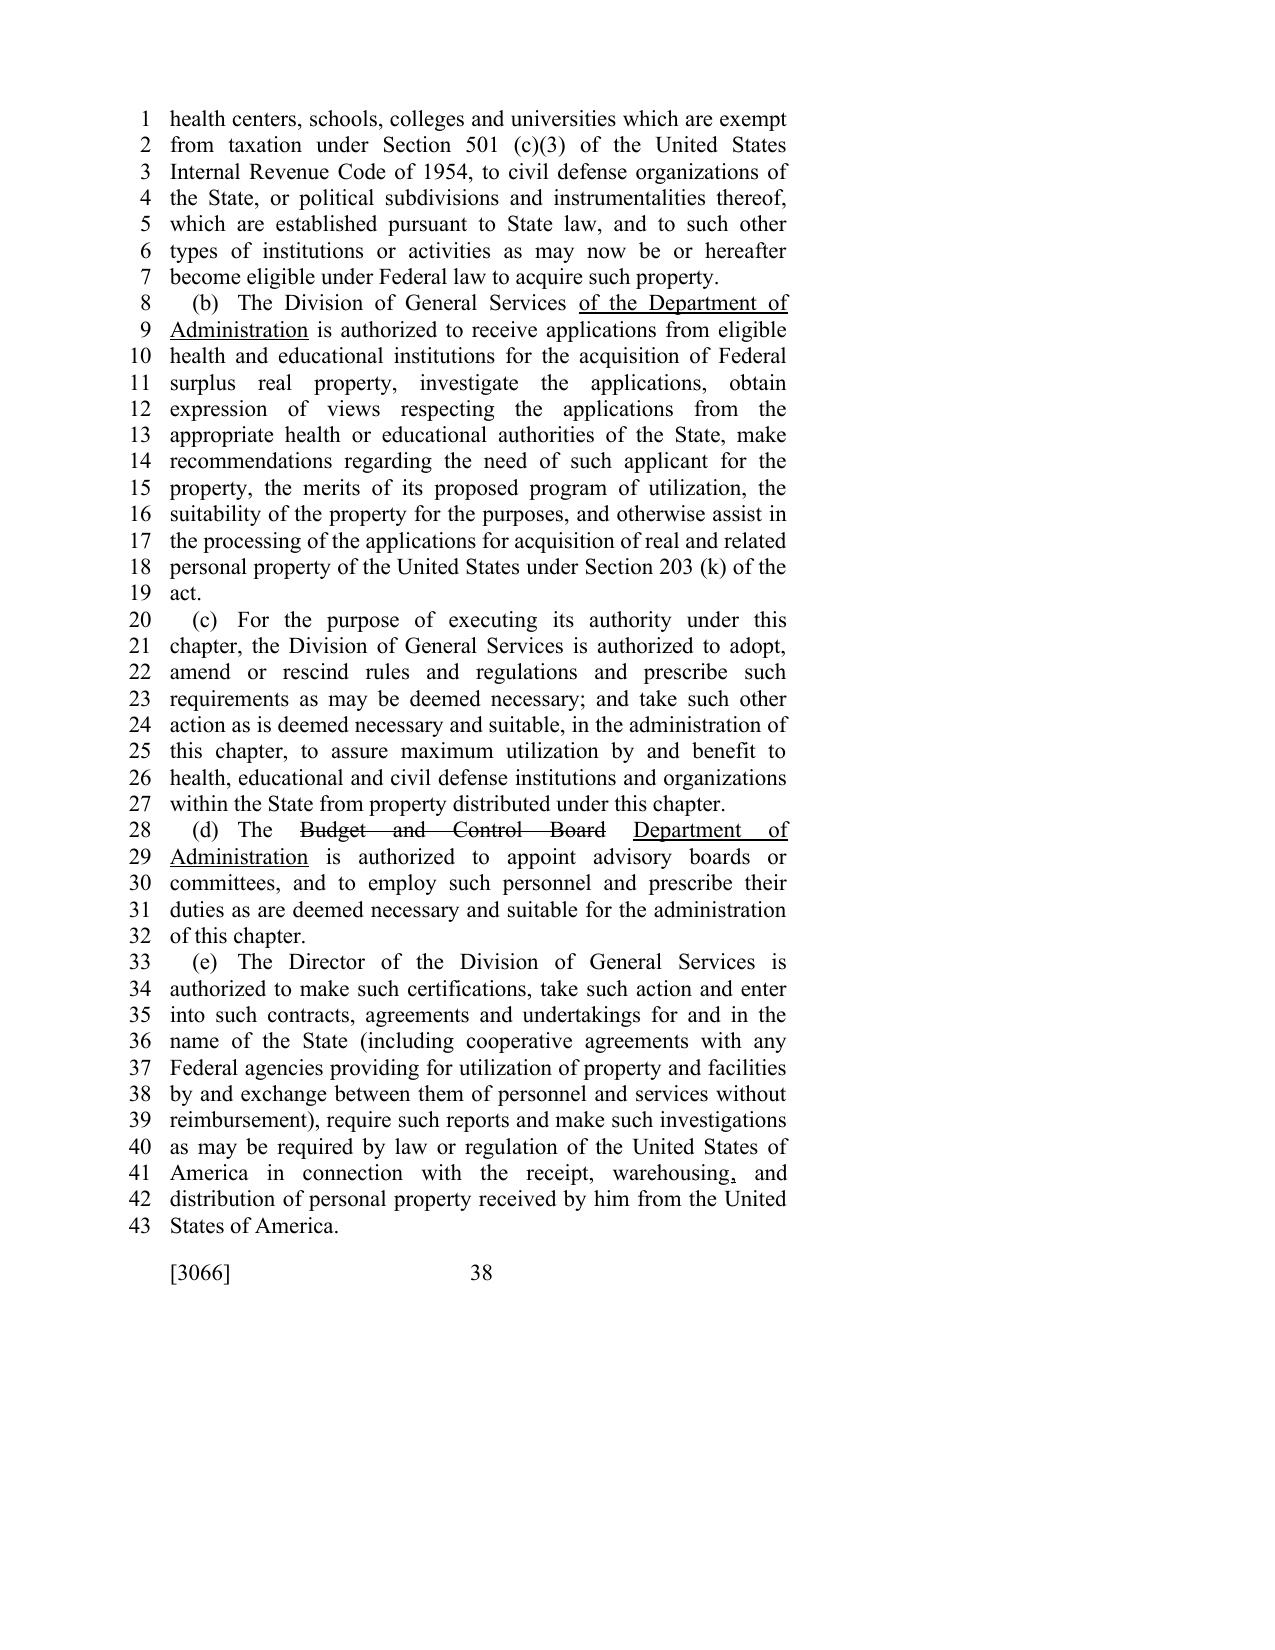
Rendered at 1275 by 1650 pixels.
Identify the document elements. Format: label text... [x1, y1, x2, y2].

text (e) The Director of the Division of General Services is authorized to make such certifications, take such action and enter into such contracts, agreements and undertakings for and in the name of the State (including cooperative agreements with any Federal agencies providing for utilization of property and facilities by and exchange between them of personnel and services without reimbursement), require such reports and make such investigations as may be required by law or regulation of the United States of America in connection with the receipt, warehousing, and distribution of personal property received by him from the United States of America. [169, 948, 787, 1238]
text (c) For the purpose of executing its authority under this chapter, the Division of General Services is authorized to adopt, amend or rescind rules and regulations and prescribe such requirements as may be deemed necessary; and take such other action as is deemed necessary and suitable, in the administration of this chapter, to assure maximum utilization by and benefit to health, educational and civil defense institutions and organizations within the State from property distributed under this chapter. [169, 606, 787, 817]
text (b) The Division of General Services of the Department of Administration is authorized to receive applications from eligible health and educational institutions for the acquisition of Federal surplus real property, investigate the applications, obtain expression of views respecting the applications from the appropriate health or educational authorities of the State, make recommendations regarding the need of such applicant for the property, the merits of its proposed program of utilization, the suitability of the property for the purposes, and otherwise assist in the processing of the applications for acquisition of real and related personal property of the United States under Section 203 (k) of the act. [169, 289, 787, 606]
text (d) The Budget and Control Board Department of Administration is authorized to appoint advisory boards or committees, and to employ such personnel and prescribe their duties as are deemed necessary and suitable for the administration of this chapter. [169, 817, 787, 948]
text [169, 105, 787, 289]
